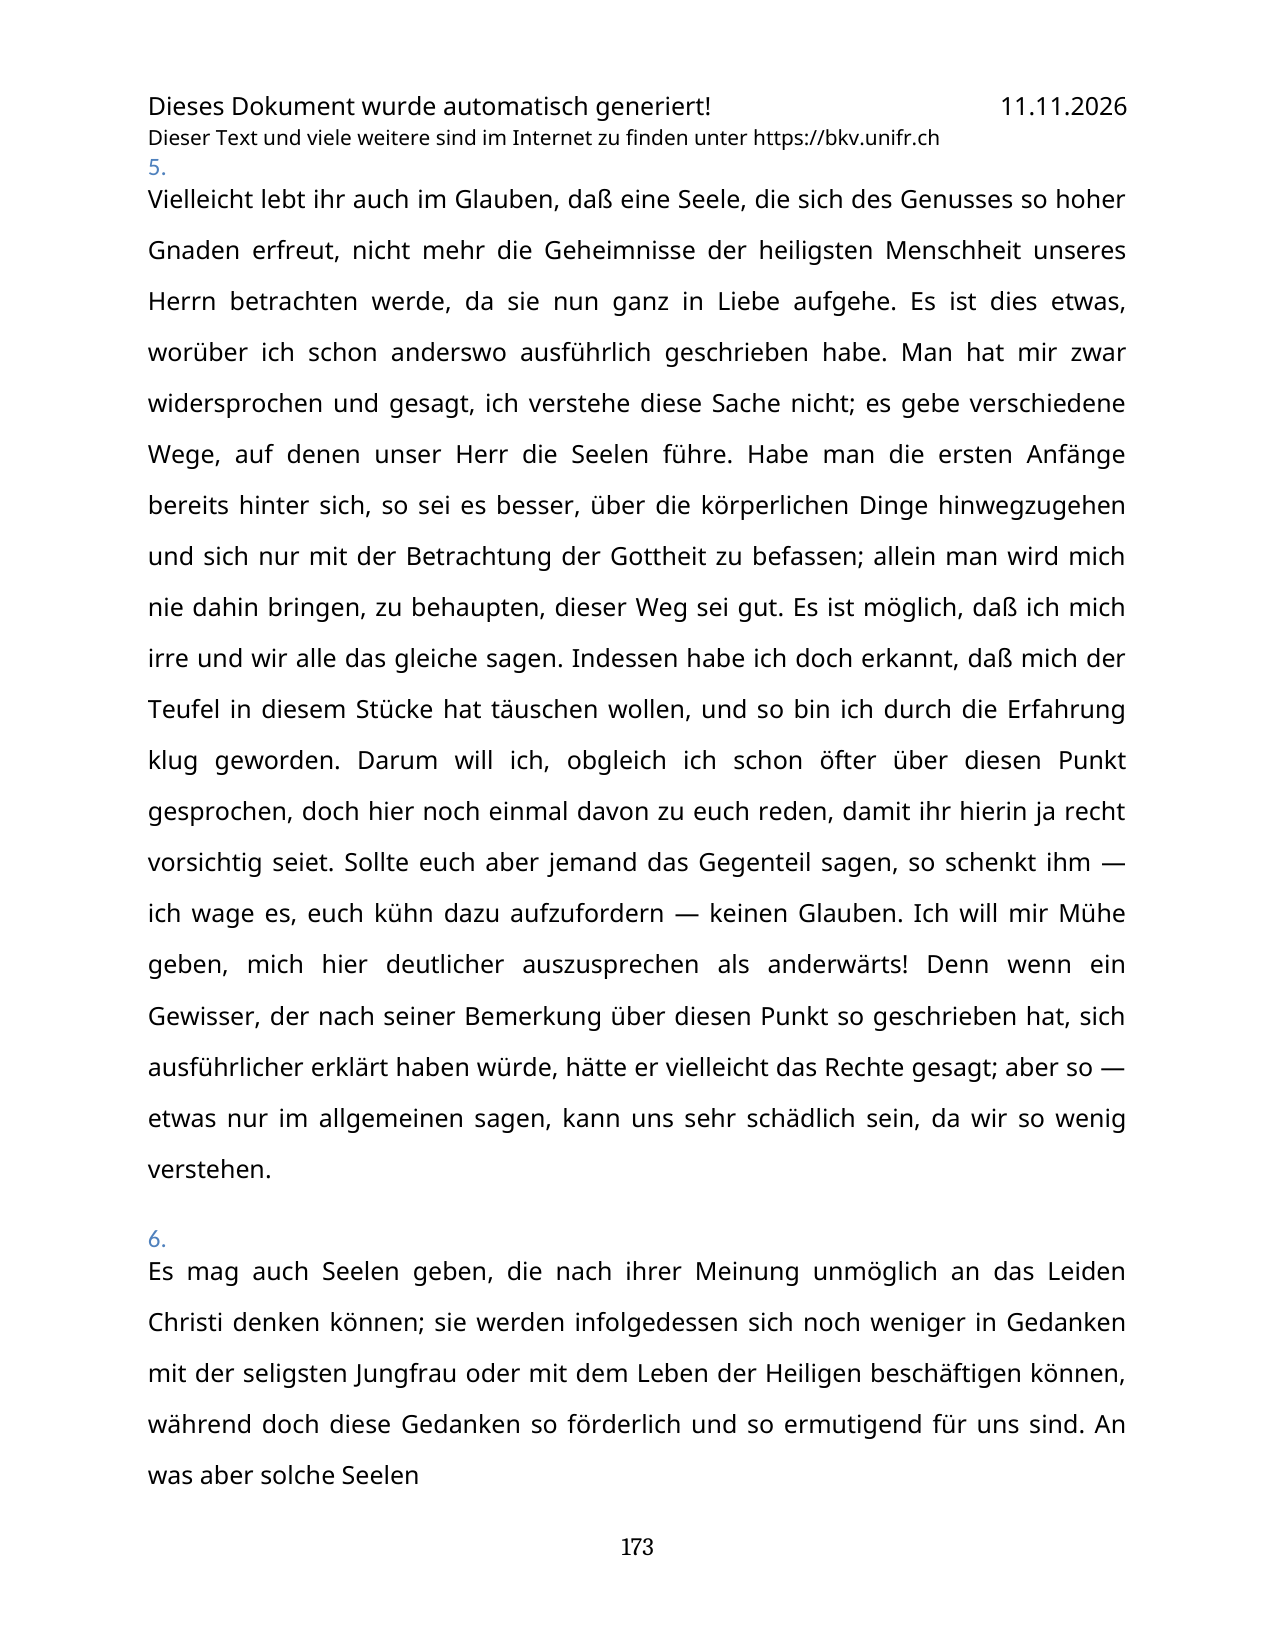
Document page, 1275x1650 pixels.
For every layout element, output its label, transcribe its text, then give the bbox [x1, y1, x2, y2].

text Vielleicht lebt ihr auch im Glauben, daß eine Seele, die sich des Genusses so hoher Gnaden erfreut, nicht mehr die Geheimnisse der heiligsten Menschheit unseres Herrn betrachten werde, da sie nun ganz in Liebe aufgehe. Es ist dies etwas, worüber ich schon anderswo ausführlich geschrieben habe. Man hat mir zwar widersprochen und gesagt, ich verstehe diese Sache nicht; es gebe verschiedene Wege, auf denen unser Herr die Seelen führe. Habe man die ersten Anfänge bereits hinter sich, so sei es besser, über die körperlichen Dinge hinwegzugehen und sich nur mit der Betrachtung der Gottheit zu befassen; allein man wird mich nie dahin bringen, zu behaupten, dieser Weg sei gut. Es ist möglich, daß ich mich irre und wir alle das gleiche sagen. Indessen habe ich doch erkannt, daß mich der Teufel in diesem Stücke hat täuschen wollen, und so bin ich durch die Erfahrung klug geworden. Darum will ich, obgleich ich schon öfter über diesen Punkt gesprochen, doch hier noch einmal davon zu euch reden, damit ihr hierin ja recht vorsichtig seiet. Sollte euch aber jemand das Gegenteil sagen, so schenkt ihm — ich wage es, euch kühn dazu aufzufordern — keinen Glauben. Ich will mir Mühe geben, mich hier deutlicher auszusprechen als anderwärts! Denn wenn ein Gewisser, der nach seiner Bemerkung über diesen Punkt so geschrieben hat, sich ausführlicher erklärt haben würde, hätte er vielleicht das Rechte gesagt; aber so —etwas nur im allgemeinen sagen, kann uns sehr schädlich sein, da wir so wenig verstehen. [148, 182, 1127, 1185]
subtitle 6. [148, 1223, 1127, 1254]
subtitle 5. [148, 151, 1127, 182]
text Es mag auch Seelen geben, die nach ihrer Meinung unmöglich an das Leiden Christi denken können; sie werden infolgedessen sich noch weniger in Gedanken mit der seligsten Jungfrau oder mit dem Leben der Heiligen beschäftigen können, während doch diese Gedanken so förderlich und so ermutigend für uns sind. An was aber solche Seelen [148, 1254, 1127, 1492]
